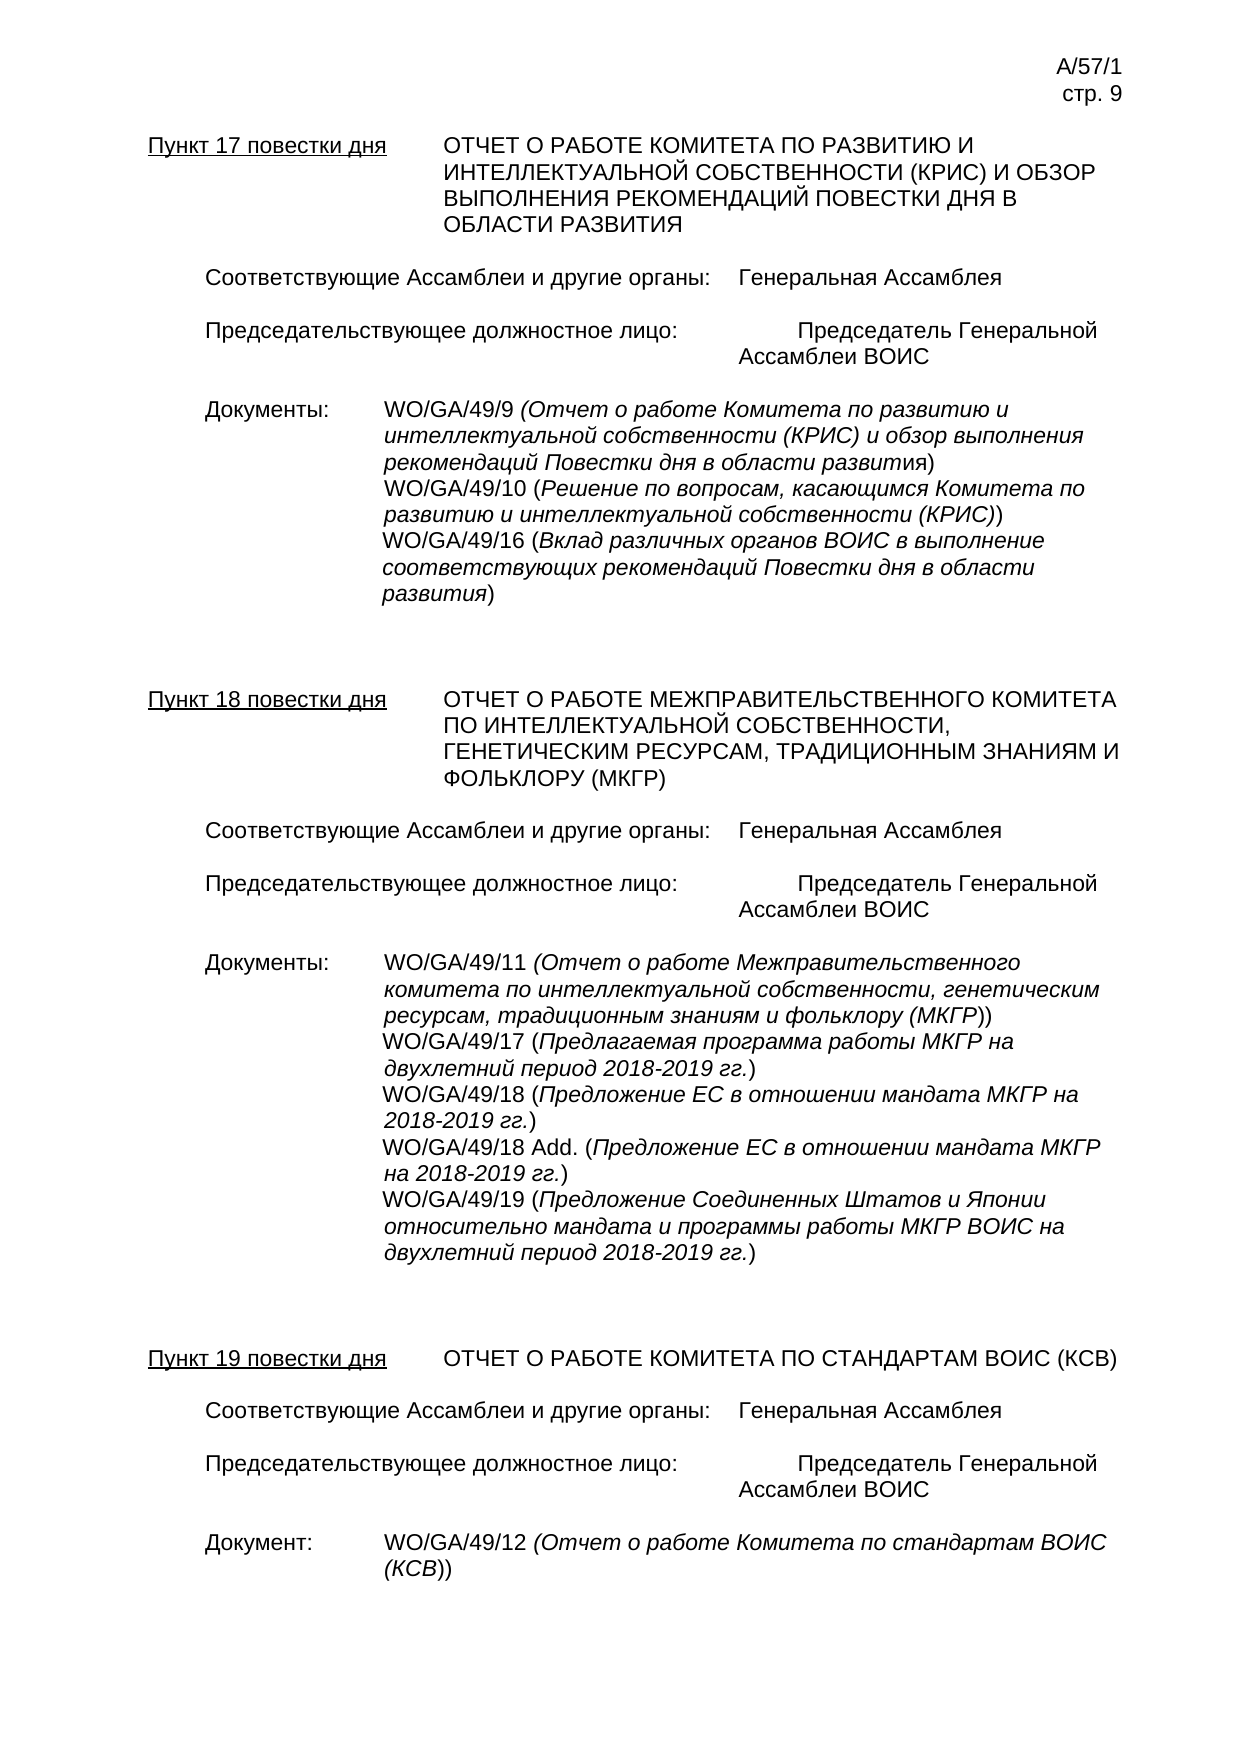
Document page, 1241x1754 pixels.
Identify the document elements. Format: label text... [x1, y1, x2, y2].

text Пункт 18 повестки дня ОТЧЕТ О РАБОТЕ МЕЖПРАВИТЕЛЬСТВЕННОГО КОМИТЕТА ПО ИНТЕЛЛЕКТУАЛЬНОЙ СОБСТВЕННОСТИ, ГЕНЕТИЧЕСКИМ РЕСУРСАМ, ТРАДИЦИОННЫМ ЗНАНИЯМ И ФОЛЬКЛОРУ (МКГР) [148, 686, 1122, 791]
text Документы: WO/GA/49/11 (Отчет о работе Межправительственного комитета по интеллектуальной собственности, генетическим ресурсам, традиционным знаниям и фольклору (МКГР)) [205, 949, 1122, 1028]
text WO/GA/49/18 (Предложение ЕС в отношении мандата МКГР на 2018-2019 гг.) [382, 1081, 1122, 1134]
text Пункт 17 повестки дня ОТЧЕТ О РАБОТЕ КОМИТЕТА ПО РАЗВИТИЮ И ИНТЕЛЛЕКТУАЛЬНОЙ СОБСТВЕННОСТИ (КРИС) И ОБЗОР ВЫПОЛНЕНИЯ РЕКОМЕНДАЦИЙ ПОВЕСТКИ ДНЯ В ОБЛАСТИ РАЗВИТИЯ [148, 132, 1122, 238]
text Соответствующие Ассамблеи и другие органы: Генеральная Ассамблея [205, 264, 1122, 290]
text WO/GA/49/19 (Предложение Соединенных Штатов и Японии относительно мандата и программы работы МКГР ВОИС на двухлетний период 2018-2019 гг.) [382, 1186, 1122, 1265]
text Пункт 19 повестки дня ОТЧЕТ О РАБОТЕ КОМИТЕТА ПО СТАНДАРТАМ ВОИС (КСВ) [148, 1344, 1122, 1371]
text Документ: WO/GA/49/12 (Отчет о работе Комитета по стандартам ВОИС (КСВ)) [205, 1529, 1122, 1582]
text Соответствующие Ассамблеи и другие органы: Генеральная Ассамблея [205, 817, 1122, 844]
text Председательствующее должностное лицо: Председатель Генеральной Ассамблеи ВОИС [205, 870, 1122, 923]
text WO/GA/49/17 (Предлагаемая программа работы МКГР на двухлетний период 2018-2019 гг.) [382, 1028, 1122, 1081]
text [205, 1450, 1122, 1503]
text WO/GA/49/16 (Вклад различных органов ВОИС в выполнение соответствующих рекомендаций Повестки дня в области развития) [382, 527, 1122, 607]
text WO/GA/49/18 Add. (Предложение ЕС в отношении мандата МКГР на 2018-2019 гг.) [382, 1134, 1122, 1186]
text Председательствующее должностное лицо: Председатель Генеральной Ассамблеи ВОИС [205, 317, 1122, 369]
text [205, 1397, 1122, 1423]
text Документы: WO/GA/49/9 (Отчет о работе Комитета по развитию и интеллектуальной собственности (КРИС) и обзор выполнения рекомендаций Повестки дня в области развития) [205, 396, 1122, 475]
text WO/GA/49/10 (Решение по вопросам, касающимся Комитета по развитию и интеллектуальной собственности (КРИС)) [384, 475, 1122, 527]
